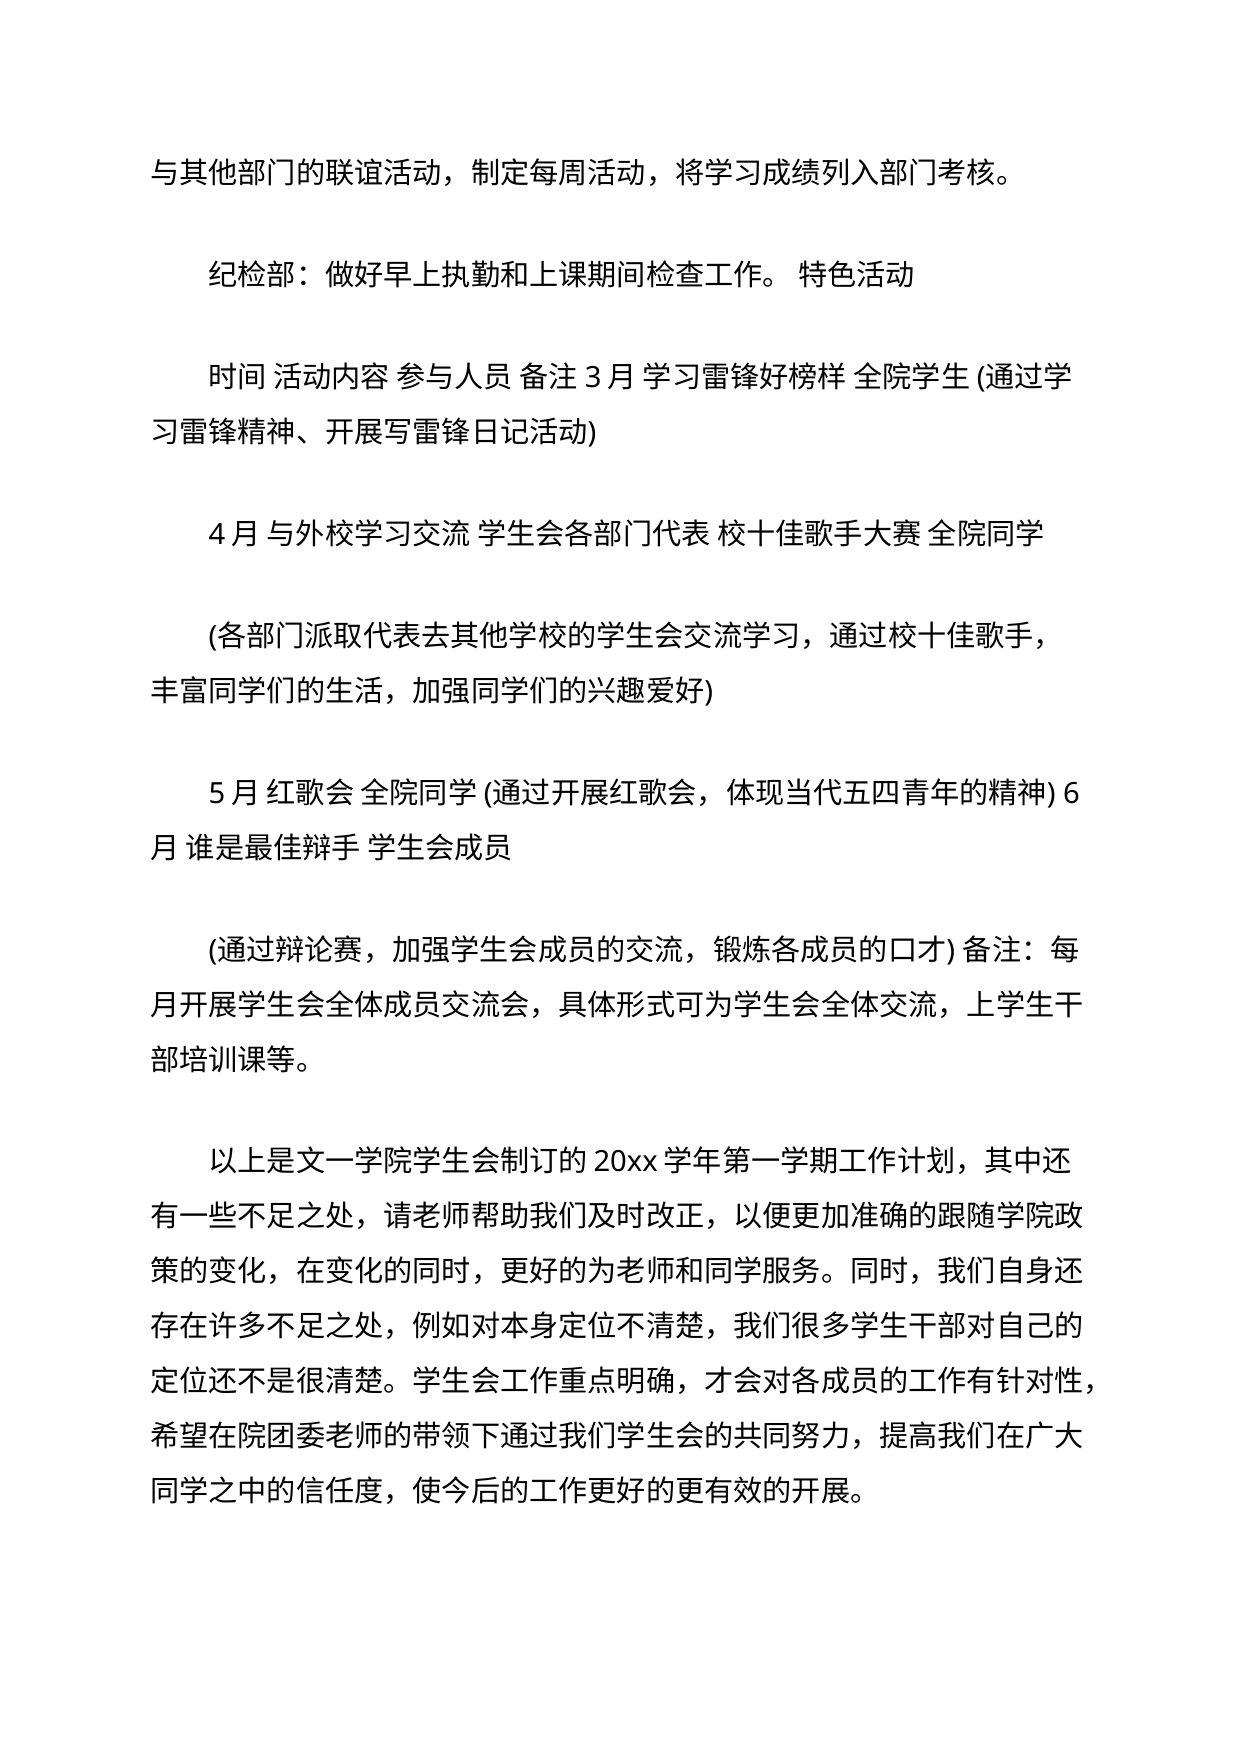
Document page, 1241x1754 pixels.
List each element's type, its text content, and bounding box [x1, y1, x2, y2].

text 4月 与外校学习交流 学生会各部门代表 校十佳歌手大赛 全院同学 [150, 511, 1090, 553]
text (各部门派取代表去其他学校的学生会交流学习，通过校十佳歌手，丰富同学们的生活，加强同学们的兴趣爱好) [150, 612, 1090, 710]
text 以上是文一学院学生会制订的20xx学年第一学期工作计划，其中还有一些不足之处，请老师帮助我们及时改正，以便更加准确的跟随学院政策的变化，在变化的同时，更好的为老师和同学服务。同时，我们自身还存在许多不足之处，例如对本身定位不清楚，我们很多学生干部对自己的定位还不是很清楚。学生会工作重点明确，才会对各成员的工作有针对性，希望在院团委老师的带领下通过我们学生会的共同努力，提高我们在广大同学之中的信任度，使今后的工作更好的更有效的开展。 [150, 1138, 1090, 1510]
text 时间 活动内容 参与人员 备注 3月 学习雷锋好榜样 全院学生 (通过学习雷锋精神、开展写雷锋日记活动) [150, 353, 1090, 451]
text 纪检部：做好早上执勤和上课期间检查工作。 特色活动 [150, 252, 1090, 294]
text 5月 红歌会 全院同学 (通过开展红歌会，体现当代五四青年的精神) 6月 谁是最佳辩手 学生会成员 [150, 769, 1090, 867]
text (通过辩论赛，加强学生会成员的交流，锻炼各成员的口才) 备注：每月开展学生会全体成员交流会，具体形式可为学生会全体交流，上学生干部培训课等。 [150, 926, 1090, 1078]
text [150, 150, 1090, 192]
